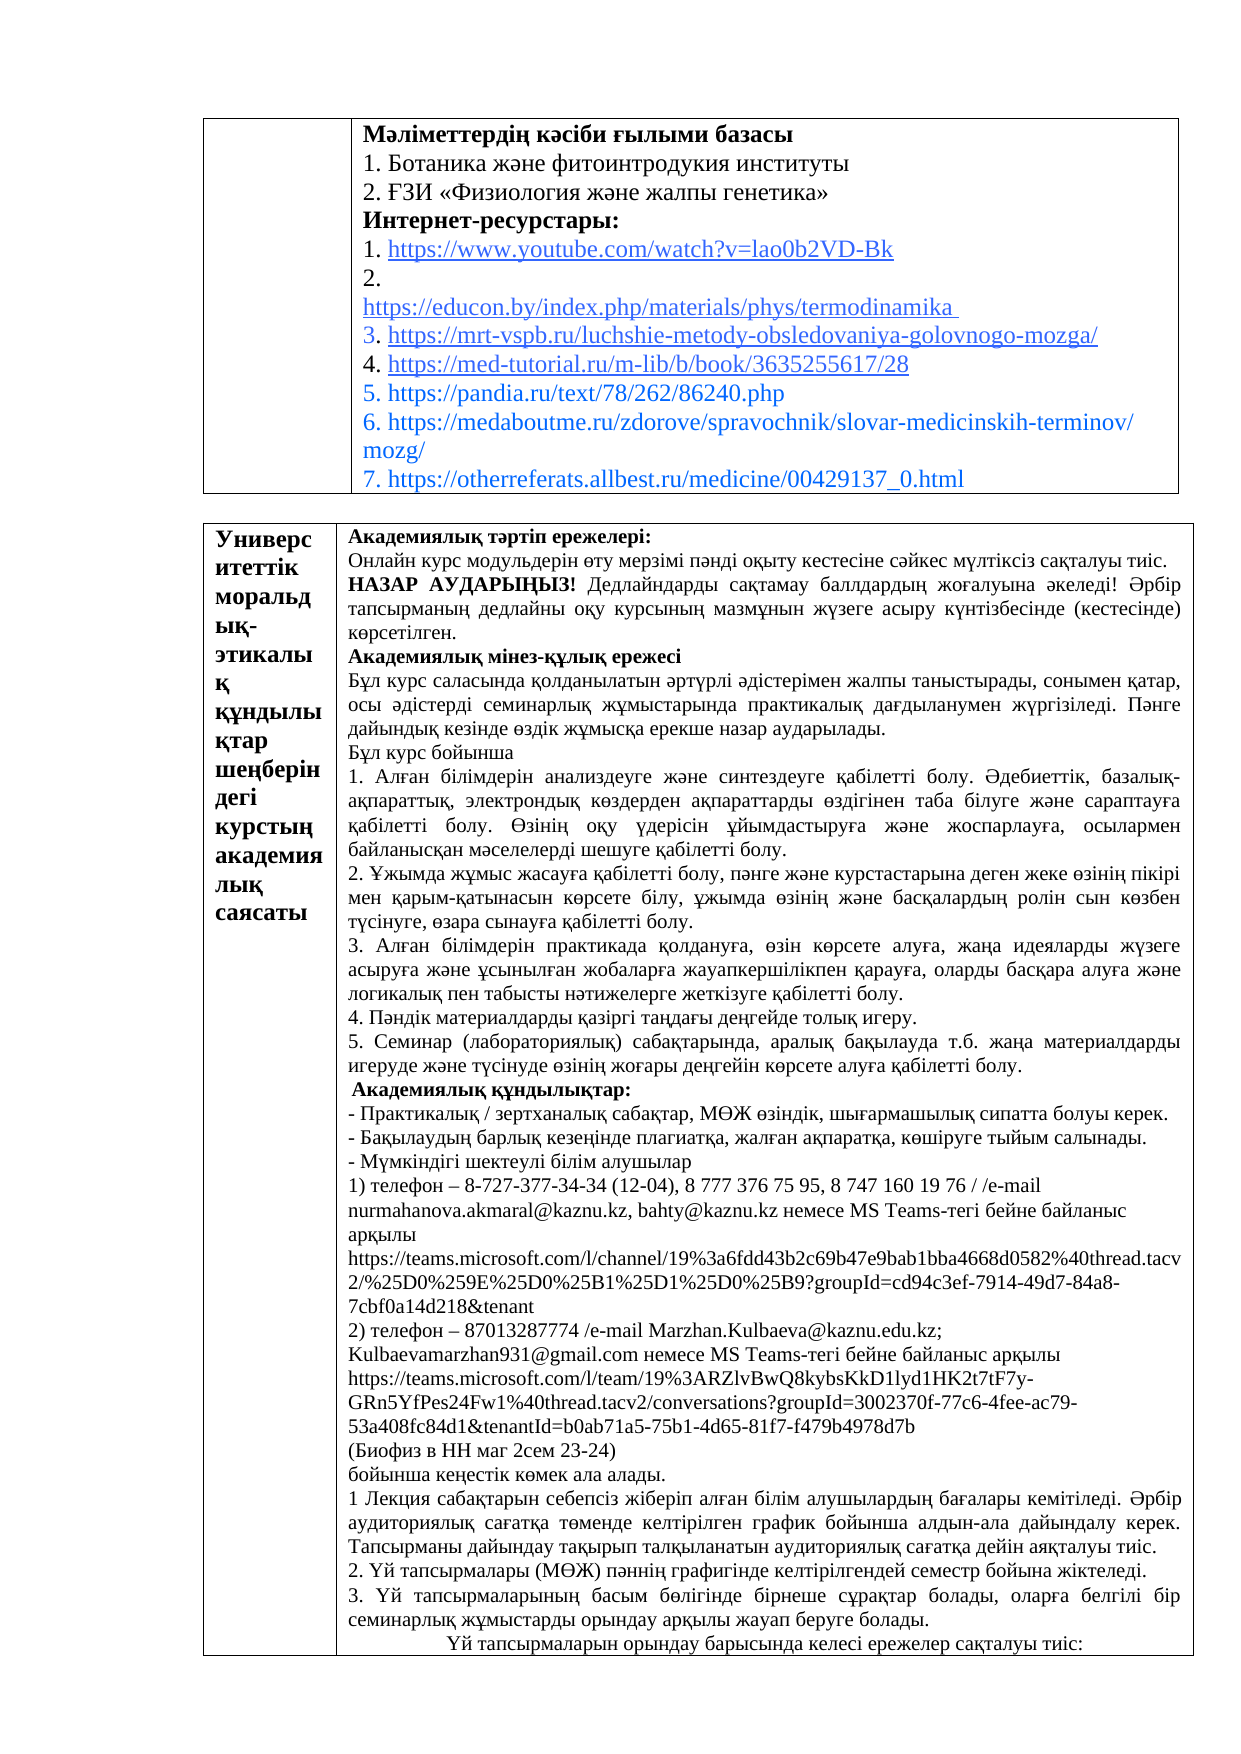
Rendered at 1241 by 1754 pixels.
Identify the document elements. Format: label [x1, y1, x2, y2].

table_header [352, 119, 1178, 493]
table_header [204, 119, 351, 493]
table_header [204, 524, 336, 1655]
table_header [337, 524, 1193, 1655]
